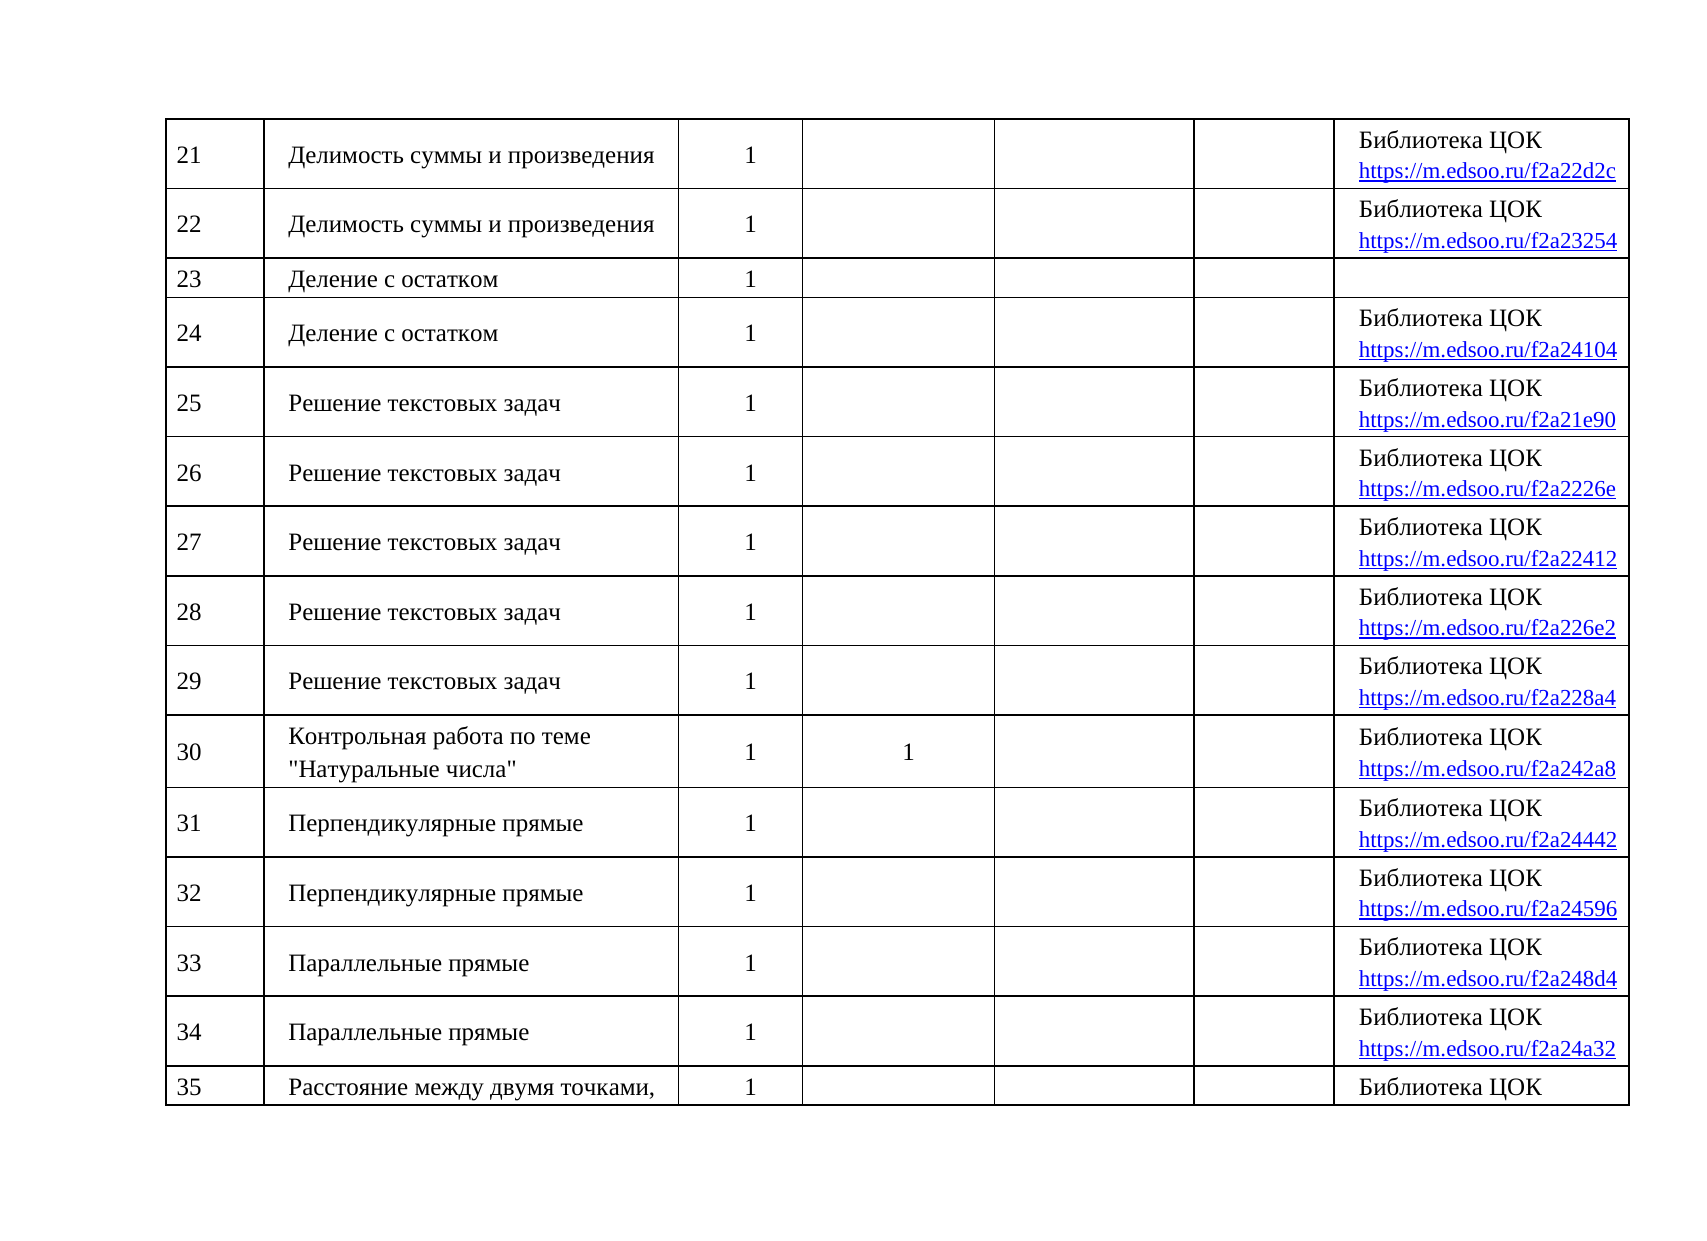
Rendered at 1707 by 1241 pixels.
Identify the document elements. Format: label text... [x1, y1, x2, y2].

table_cell 35 [167, 1067, 263, 1104]
table_cell 29 [167, 646, 263, 714]
table_cell Библиотека ЦОК https://m.edsoo.ru/f2a22d2c [1335, 120, 1628, 188]
table_cell 1 [679, 927, 802, 995]
table_cell [1195, 437, 1333, 505]
table_cell [995, 1067, 1193, 1104]
table_cell Библиотека ЦОК https://m.edsoo.ru/f2a242a8 [1335, 716, 1628, 787]
table_cell 1 [679, 646, 802, 714]
table_cell [803, 577, 994, 644]
table_cell [1195, 716, 1333, 787]
table_cell [995, 189, 1193, 257]
table_cell 1 [679, 298, 802, 366]
table_cell 24 [167, 298, 263, 366]
table_cell [1195, 577, 1333, 644]
table_cell [995, 646, 1193, 714]
table_cell [803, 368, 994, 436]
table_cell Библиотека ЦОК https://m.edsoo.ru/f2a2226e [1335, 437, 1628, 505]
table_cell 27 [167, 507, 263, 575]
table_cell 31 [167, 788, 263, 856]
table_cell 32 [167, 858, 263, 926]
table_cell [995, 120, 1193, 188]
table_cell Библиотека ЦОК https://m.edsoo.ru/f2a21e90 [1335, 368, 1628, 436]
table_cell [803, 298, 994, 366]
table_cell 30 [167, 716, 263, 787]
table_cell [995, 788, 1193, 856]
table_cell [995, 858, 1193, 926]
table_cell [803, 1067, 994, 1104]
table_cell [1195, 120, 1333, 188]
table_cell [803, 259, 994, 297]
table_cell 1 [679, 507, 802, 575]
table_cell [995, 716, 1193, 787]
table_cell 1 [679, 259, 802, 297]
table_cell [803, 437, 994, 505]
table_cell Библиотека ЦОК https://m.edsoo.ru/f2a22412 [1335, 507, 1628, 575]
table_cell 33 [167, 927, 263, 995]
table_cell 22 [167, 189, 263, 257]
table_cell Библиотека ЦОК https://m.edsoo.ru/f2a24596 [1335, 858, 1628, 926]
table_cell 1 [679, 997, 802, 1065]
table_cell 1 [679, 120, 802, 188]
table_cell [1195, 646, 1333, 714]
table_cell Контрольная работа по теме "Натуральные числа" [265, 716, 678, 787]
table_cell 23 [167, 259, 263, 297]
table_cell [1195, 1067, 1333, 1104]
table_cell 1 [803, 716, 994, 787]
table_cell [803, 189, 994, 257]
table_cell Решение текстовых задач [265, 368, 678, 436]
table_cell [1195, 997, 1333, 1065]
table_cell Делимость суммы и произведения [265, 189, 678, 257]
table_cell Перпендикулярные прямые [265, 858, 678, 926]
table_cell 1 [679, 858, 802, 926]
table_cell 28 [167, 577, 263, 644]
table_cell 1 [679, 437, 802, 505]
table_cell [1335, 1067, 1628, 1104]
table_cell Решение текстовых задач [265, 646, 678, 714]
table_cell [995, 577, 1193, 644]
table_cell [803, 507, 994, 575]
table_cell [1195, 507, 1333, 575]
table_cell Параллельные прямые [265, 927, 678, 995]
table_cell [803, 858, 994, 926]
table_cell [803, 120, 994, 188]
table_cell Библиотека ЦОК https://m.edsoo.ru/f2a23254 [1335, 189, 1628, 257]
table_cell 21 [167, 120, 263, 188]
table_cell Библиотека ЦОК https://m.edsoo.ru/f2a228a4 [1335, 646, 1628, 714]
table_cell 1 [679, 577, 802, 644]
table_cell Параллельные прямые [265, 997, 678, 1065]
table_cell Библиотека ЦОК https://m.edsoo.ru/f2a24442 [1335, 788, 1628, 856]
table_cell [803, 788, 994, 856]
table_cell [995, 507, 1193, 575]
table_cell [1195, 927, 1333, 995]
table_cell [803, 997, 994, 1065]
table_cell Решение текстовых задач [265, 507, 678, 575]
table_cell [995, 927, 1193, 995]
table_cell [1195, 189, 1333, 257]
table_cell Библиотека ЦОК https://m.edsoo.ru/f2a226e2 [1335, 577, 1628, 644]
table_cell Деление с остатком [265, 259, 678, 297]
table_cell 1 [679, 368, 802, 436]
table_cell [1195, 298, 1333, 366]
table_cell [1195, 259, 1333, 297]
table_cell [1195, 368, 1333, 436]
table_cell [803, 927, 994, 995]
table_cell Деление с остатком [265, 298, 678, 366]
table_cell Решение текстовых задач [265, 437, 678, 505]
table_cell 1 [679, 716, 802, 787]
table_cell 26 [167, 437, 263, 505]
table_cell [995, 437, 1193, 505]
table_cell [1195, 788, 1333, 856]
table_cell Решение текстовых задач [265, 577, 678, 644]
table_cell Делимость суммы и произведения [265, 120, 678, 188]
table_cell Библиотека ЦОК https://m.edsoo.ru/f2a24104 [1335, 298, 1628, 366]
table_cell [1335, 259, 1628, 297]
table_cell 25 [167, 368, 263, 436]
table_cell Перпендикулярные прямые [265, 788, 678, 856]
table_cell Библиотека ЦОК https://m.edsoo.ru/f2a24a32 [1335, 997, 1628, 1065]
table_cell [1195, 858, 1333, 926]
table_cell Библиотека ЦОК https://m.edsoo.ru/f2a248d4 [1335, 927, 1628, 995]
table_cell [995, 259, 1193, 297]
table_cell [995, 298, 1193, 366]
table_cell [265, 1067, 678, 1104]
table_cell 1 [679, 189, 802, 257]
table_cell [803, 646, 994, 714]
table_cell 1 [679, 788, 802, 856]
table_cell [995, 368, 1193, 436]
table_cell 1 [679, 1067, 802, 1104]
table_cell [995, 997, 1193, 1065]
table_cell 34 [167, 997, 263, 1065]
